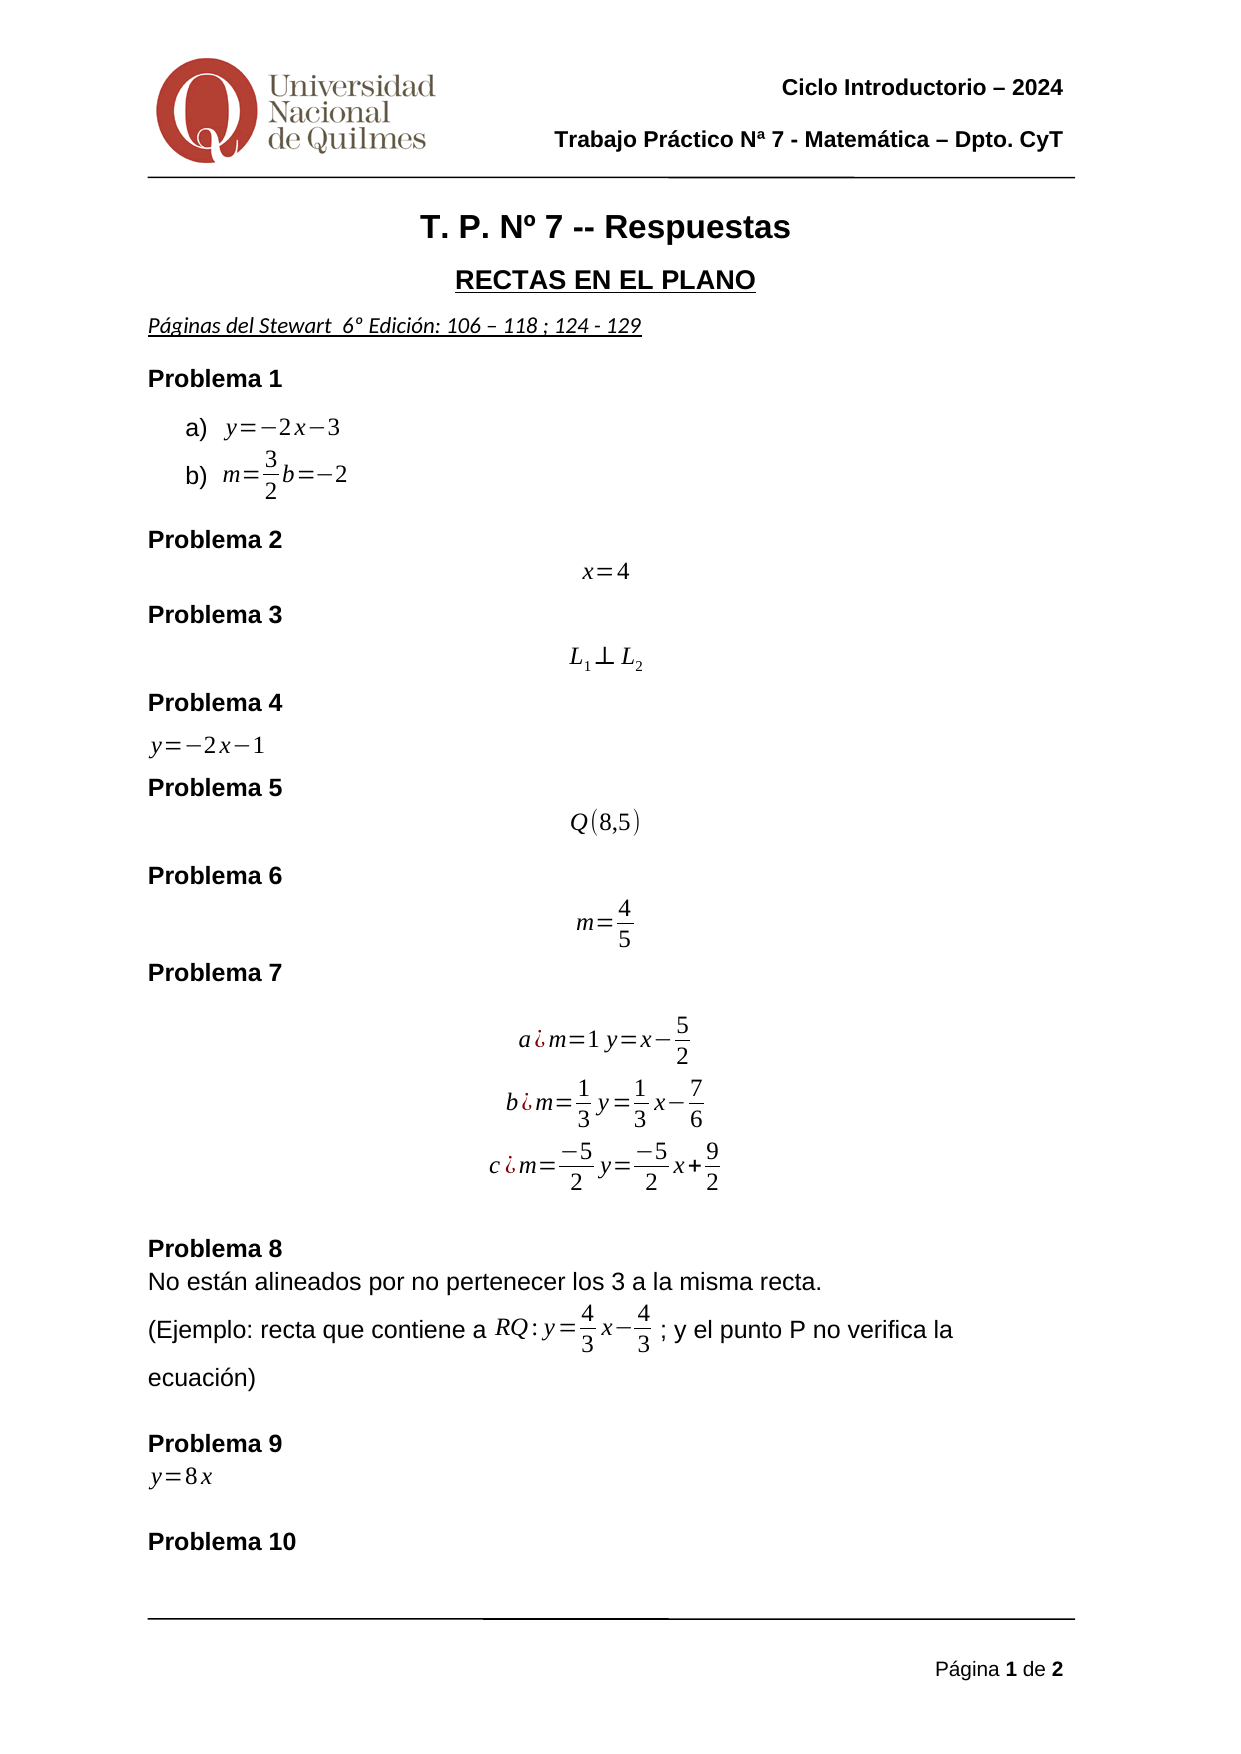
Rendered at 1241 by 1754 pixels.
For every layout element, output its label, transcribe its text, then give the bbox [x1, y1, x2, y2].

text Problema 8 [148, 1234, 1063, 1262]
text (Ejemplo: recta que contiene a ; y el punto P no verifica la ecuación) [148, 1300, 1063, 1392]
text Problema 3 [148, 600, 1063, 628]
text Problema 1 [148, 364, 1063, 393]
text Problema 9 [148, 1429, 1063, 1458]
text Problema 6 [148, 861, 1063, 890]
text Problema 7 [148, 957, 1063, 986]
picture [146, 46, 445, 175]
text RECTAS EN EL PLANO [148, 264, 1063, 296]
text Problema 4 [148, 688, 1063, 717]
text Problema 2 [148, 525, 1063, 553]
text Páginas del Stewart 6º Edición: 106 – 118 ; 124 - 129 [148, 311, 1063, 339]
text Problema 10 [148, 1527, 1063, 1556]
text Problema 5 [148, 773, 1063, 802]
text T. P. Nº 7 -- Respuestas [148, 207, 1063, 245]
text No están alineados por no pertenecer los 3 a la misma recta. [148, 1267, 1063, 1296]
